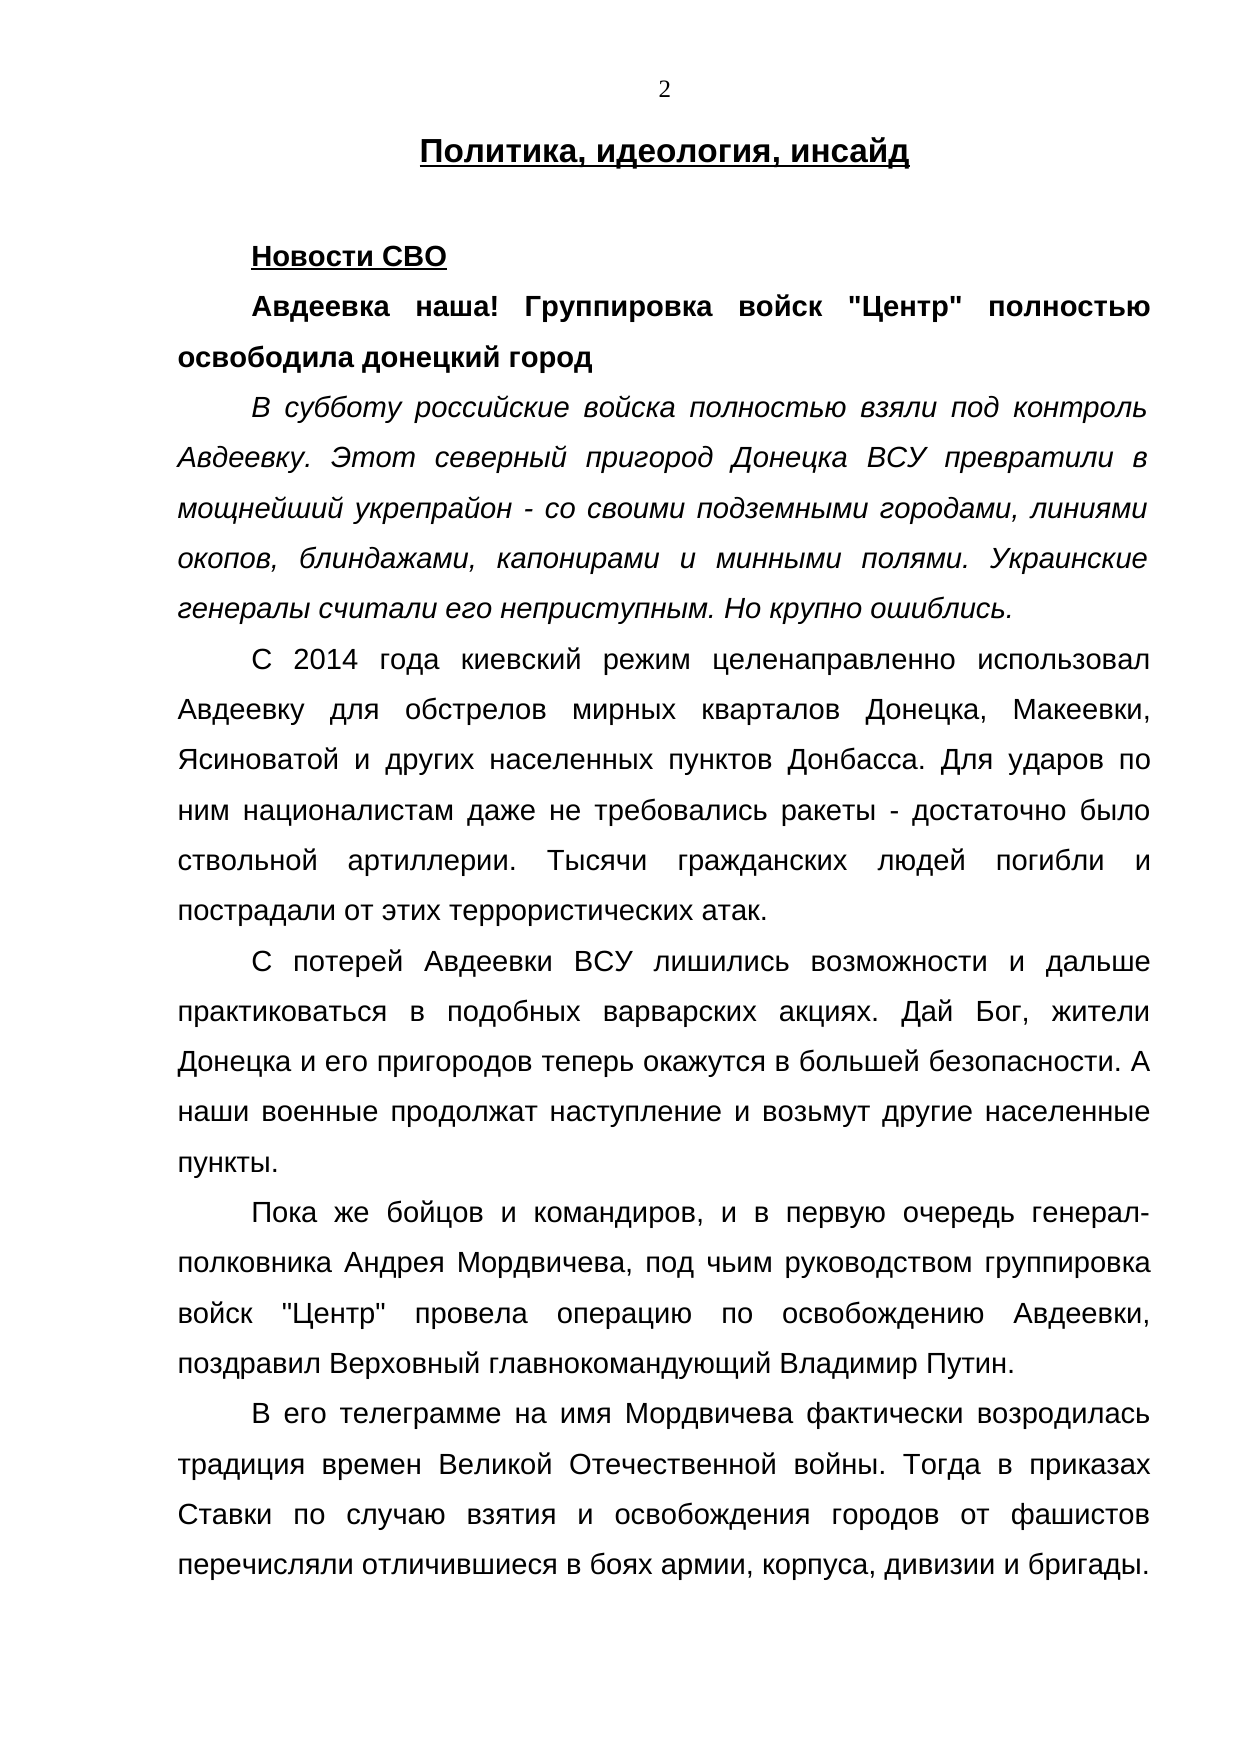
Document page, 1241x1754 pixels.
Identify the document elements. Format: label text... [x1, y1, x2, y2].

text Политика, идеология, инсайд [177, 131, 1152, 170]
text Авдеевка наша! Группировка войск "Центр" полностью освободила донецкий город [177, 289, 1152, 373]
text С потерей Авдеевки ВСУ лишились возможности и дальше практиковаться в подобных варварских акциях. Дай Бог, жители Донецка и его пригородов теперь окажутся в большей безопасности. А наши военные продолжат наступление и возьмут другие населенные пункты. [177, 943, 1152, 1178]
text Новости СВО [177, 239, 1152, 273]
text С 2014 года киевский режим целенаправленно использовал Авдеевку для обстрелов мирных кварталов Донецка, Макеевки, Ясиноватой и других населенных пунктов Донбасса. Для ударов по ним националистам даже не требовались ракеты - достаточно было ствольной артиллерии. Тысячи гражданских людей погибли и пострадали от этих террористических атак. [177, 642, 1152, 927]
text В субботу российские войска полностью взяли под контроль Авдеевку. Этот северный пригород Донецка ВСУ превратили в мощнейший укрепрайон - со своими подземными городами, линиями окопов, блиндажами, капонирами и минными полями. Украинские генералы считали его неприступным. Но крупно ошиблись. [177, 390, 1152, 625]
text Пока же бойцов и командиров, и в первую очередь генерал-полковника Андрея Мордвичева, под чьим руководством группировка войск "Центр" провела операцию по освобождению Авдеевки, поздравил Верховный главнокомандующий Владимир Путин. [177, 1195, 1152, 1379]
text В его телеграмме на имя Мордвичева фактически возродилась традиция времен Великой Отечественной войны. Тогда в приказах Ставки по случаю взятия и освобождения городов от фашистов перечисляли отличившиеся в боях армии, корпуса, дивизии и бригады. [177, 1396, 1152, 1581]
